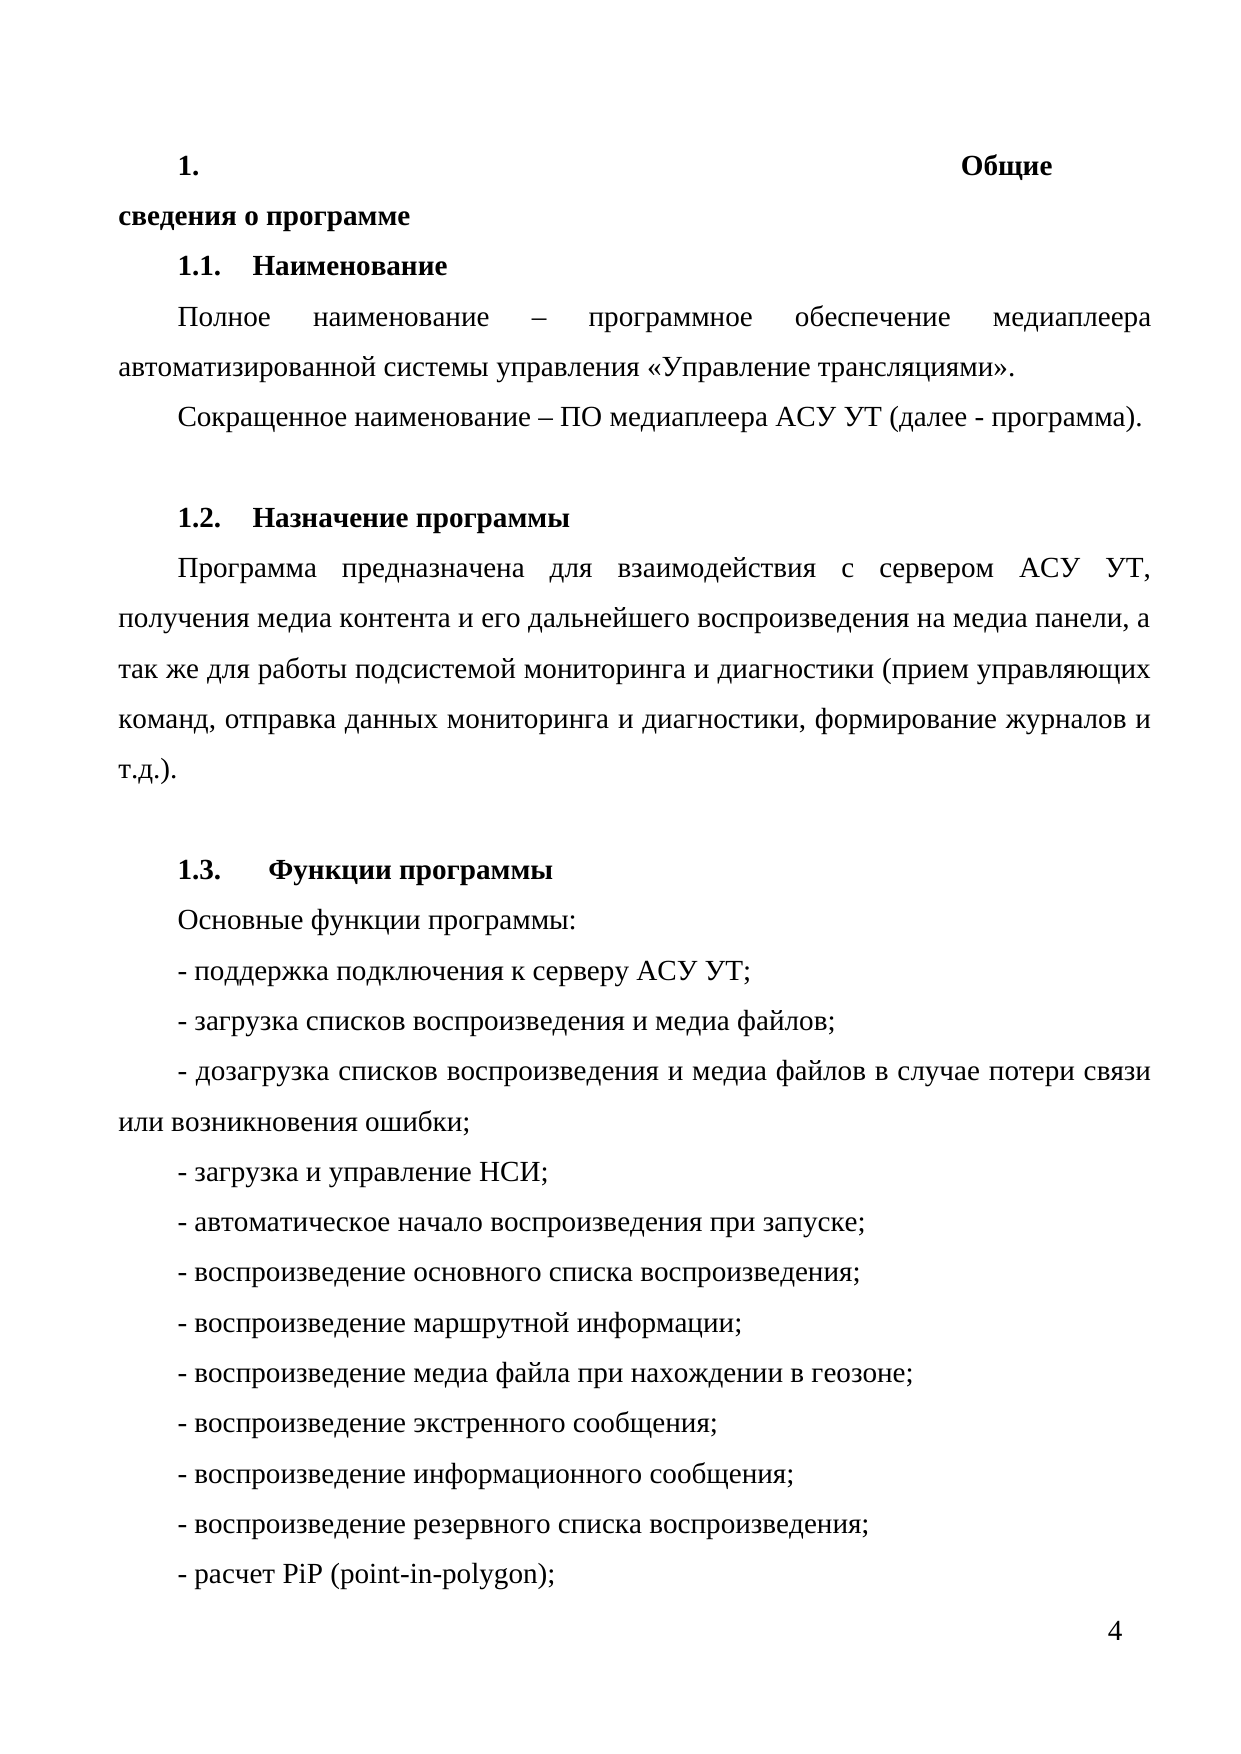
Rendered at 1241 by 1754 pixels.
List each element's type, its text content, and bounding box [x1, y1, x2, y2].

text - воспроизведение медиа файла при нахождении в геозоне; [118, 1355, 1152, 1389]
subtitle Наименование [177, 248, 1152, 282]
text Полное наименование – программное обеспечение медиаплеера автоматизированной системы управления «Управление трансляциями». [118, 299, 1152, 382]
text - воспроизведение основного списка воспроизведения; [118, 1254, 1152, 1288]
text Основные функции программы: [118, 902, 1152, 936]
text - расчет PiP (point-in-polygon); [118, 1556, 1152, 1590]
text - воспроизведение экстренного сообщения; [118, 1406, 1152, 1439]
text - загрузка и управление НСИ; [118, 1154, 1152, 1187]
text - поддержка подключения к серверу АСУ УТ; [118, 953, 1152, 986]
text - дозагрузка списков воспроизведения и медиа файлов в случае потери связи или возникновения ошибки; [118, 1053, 1152, 1137]
text - воспроизведение резервного списка воспроизведения; [118, 1506, 1152, 1540]
text Сокращенное наименование – ПО медиаплеера АСУ УТ (далее - программа). [118, 399, 1152, 433]
text - воспроизведение маршрутной информации; [118, 1305, 1152, 1338]
subtitle Общие сведения о программе [118, 148, 1152, 232]
subtitle Функции программы [118, 852, 1152, 886]
text - загрузка списков воспроизведения и медиа файлов; [118, 1003, 1152, 1037]
text - воспроизведение информационного сообщения; [118, 1456, 1152, 1489]
subtitle Назначение программы [177, 500, 1152, 533]
text - автоматическое начало воспроизведения при запуске; [118, 1204, 1152, 1238]
text Программа предназначена для взаимодействия с сервером АСУ УТ, получения медиа контента и его дальнейшего воспроизведения на медиа панели, а так же для работы подсистемой мониторинга и диагностики (прием управляющих команд, отправка данных мониторинга и диагностики, формирование журналов и т.д.). [118, 550, 1152, 785]
